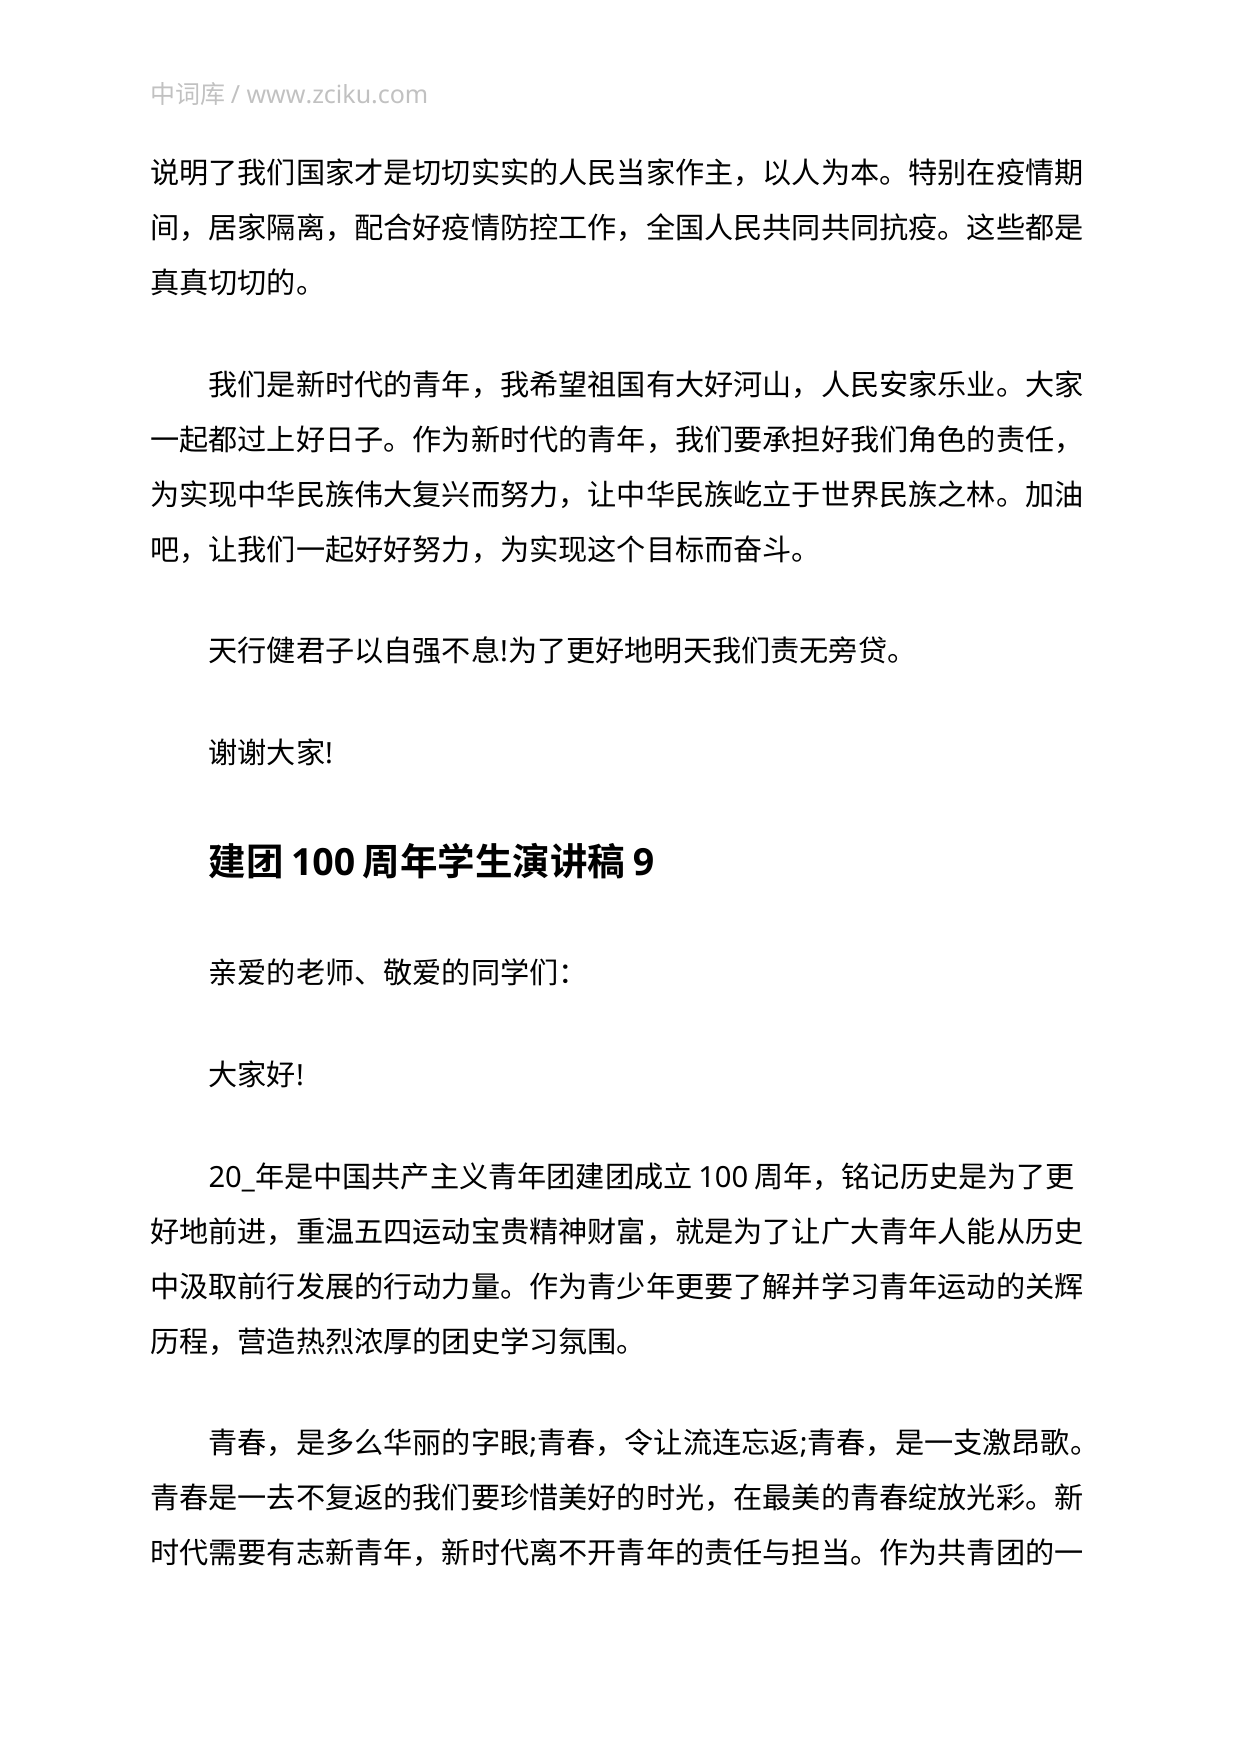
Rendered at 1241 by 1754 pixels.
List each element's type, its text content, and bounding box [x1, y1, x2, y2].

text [150, 1420, 1090, 1572]
text 亲爱的老师、敬爱的同学们： [150, 949, 1090, 992]
text 谢谢大家! [150, 730, 1090, 772]
text 大家好! [150, 1051, 1090, 1094]
text 20_年是中国共产主义青年团建团成立100周年，铭记历史是为了更好地前进，重温五四运动宝贵精神财富，就是为了让广大青年人能从历史中汲取前行发展的行动力量。作为青少年更要了解并学习青年运动的关辉历程，营造热烈浓厚的团史学习氛围。 [150, 1153, 1090, 1360]
text 建团100周年学生演讲稿9 [150, 832, 1090, 886]
text 天行健君子以自强不息!为了更好地明天我们责无旁贷。 [150, 628, 1090, 670]
text 我们是新时代的青年，我希望祖国有大好河山，人民安家乐业。大家一起都过上好日子。作为新时代的青年，我们要承担好我们角色的责任，为实现中华民族伟大复兴而努力，让中华民族屹立于世界民族之林。加油吧，让我们一起好好努力，为实现这个目标而奋斗。 [150, 362, 1090, 568]
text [150, 150, 1090, 302]
